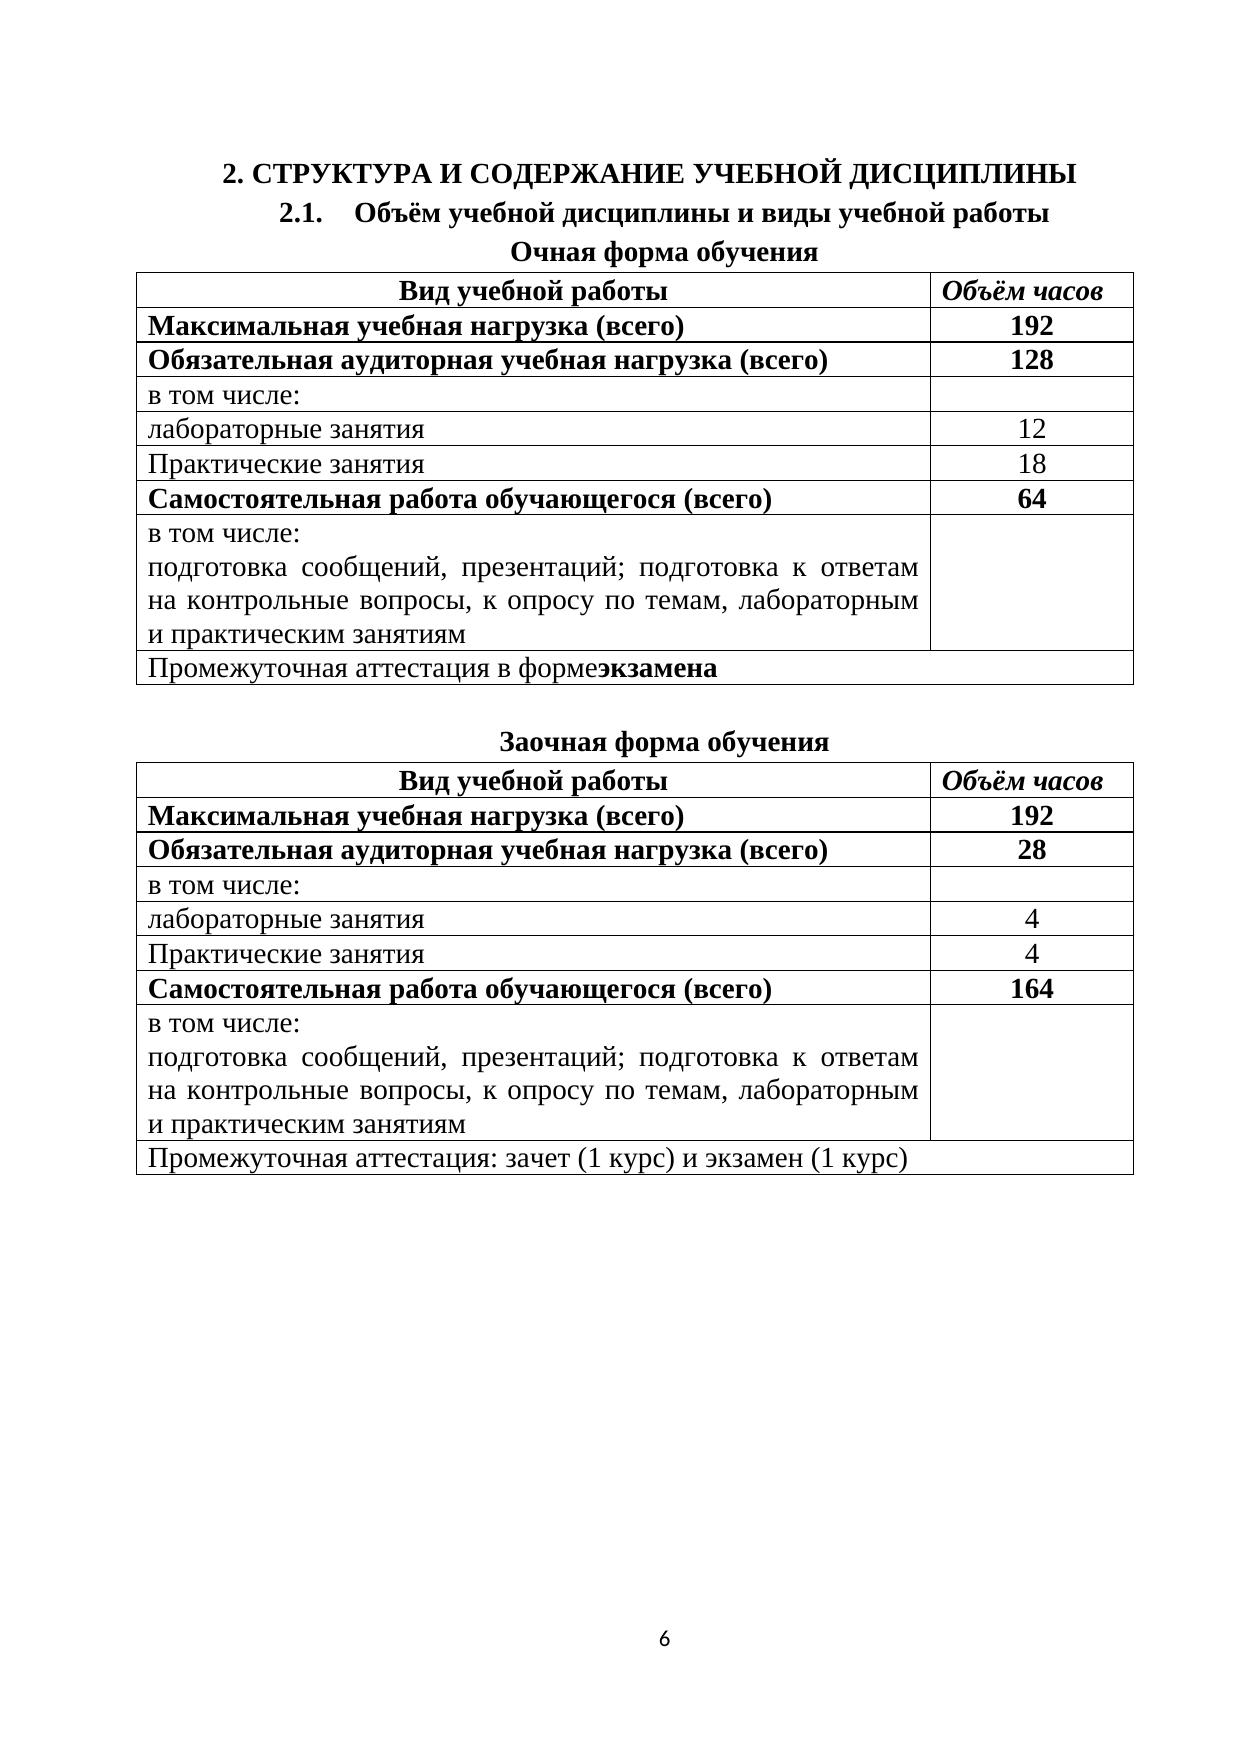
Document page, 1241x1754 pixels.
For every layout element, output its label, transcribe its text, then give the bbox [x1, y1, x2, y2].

table_header Вид учебной работы [137, 273, 930, 307]
table_cell [931, 867, 1133, 901]
table_cell Обязательная аудиторная учебная нагрузка (всего) [137, 343, 930, 376]
table_cell 192 [931, 308, 1133, 341]
list Объём учебной дисциплины и виды учебной работы [177, 195, 1152, 229]
table_cell 128 [931, 343, 1133, 376]
table_cell Самостоятельная работа обучающегося (всего) [137, 971, 930, 1004]
table_cell 18 [931, 446, 1133, 480]
table_cell Самостоятельная работа обучающегося (всего) [137, 481, 930, 514]
table_cell Обязательная аудиторная учебная нагрузка (всего) [137, 833, 930, 866]
table_cell Максимальная учебная нагрузка (всего) [137, 308, 930, 341]
table_cell 4 [931, 936, 1133, 970]
table_cell 192 [931, 798, 1133, 831]
table_header Объём часов [931, 273, 1133, 307]
table_cell Максимальная учебная нагрузка (всего) [137, 798, 930, 831]
table_cell в том числе: подготовка сообщений, презентаций; подготовка к ответам на контрольные вопросы, к опросу по темам, лабораторным и практическим занятиям [137, 1005, 930, 1139]
table_cell [931, 515, 1133, 649]
table_cell лабораторные занятия [137, 902, 930, 935]
table_cell Практические занятия [137, 446, 930, 480]
table_header Объём часов [931, 763, 1133, 797]
table_cell 28 [931, 833, 1133, 866]
table_cell [931, 377, 1133, 411]
table_cell Практические занятия [137, 936, 930, 970]
table_cell 164 [931, 971, 1133, 1004]
table_cell лабораторные занятия [137, 412, 930, 445]
table_cell 4 [931, 902, 1133, 935]
table_cell 12 [931, 412, 1133, 445]
table_cell Промежуточная аттестация: зачет (1 курс) и экзамен (1 курс) [137, 1141, 1133, 1174]
table_cell в том числе: подготовка сообщений, презентаций; подготовка к ответам на контрольные вопросы, к опросу по темам, лабораторным и практическим занятиям [137, 515, 930, 649]
table_cell в том числе: [137, 867, 930, 901]
table_cell 64 [931, 481, 1133, 514]
text Очная форма обучения [177, 234, 1152, 267]
table_cell в том числе: [137, 377, 930, 411]
text Заочная форма обучения [177, 724, 1152, 757]
list СТРУКТУРА И СОДЕРЖАНИЕ УЧЕБНОЙ ДИСЦИПЛИНЫ [118, 157, 1152, 190]
table_header Вид учебной работы [137, 763, 930, 797]
table_cell [931, 1005, 1133, 1139]
table_cell Промежуточная аттестация в формеэкзамена [137, 651, 1133, 684]
